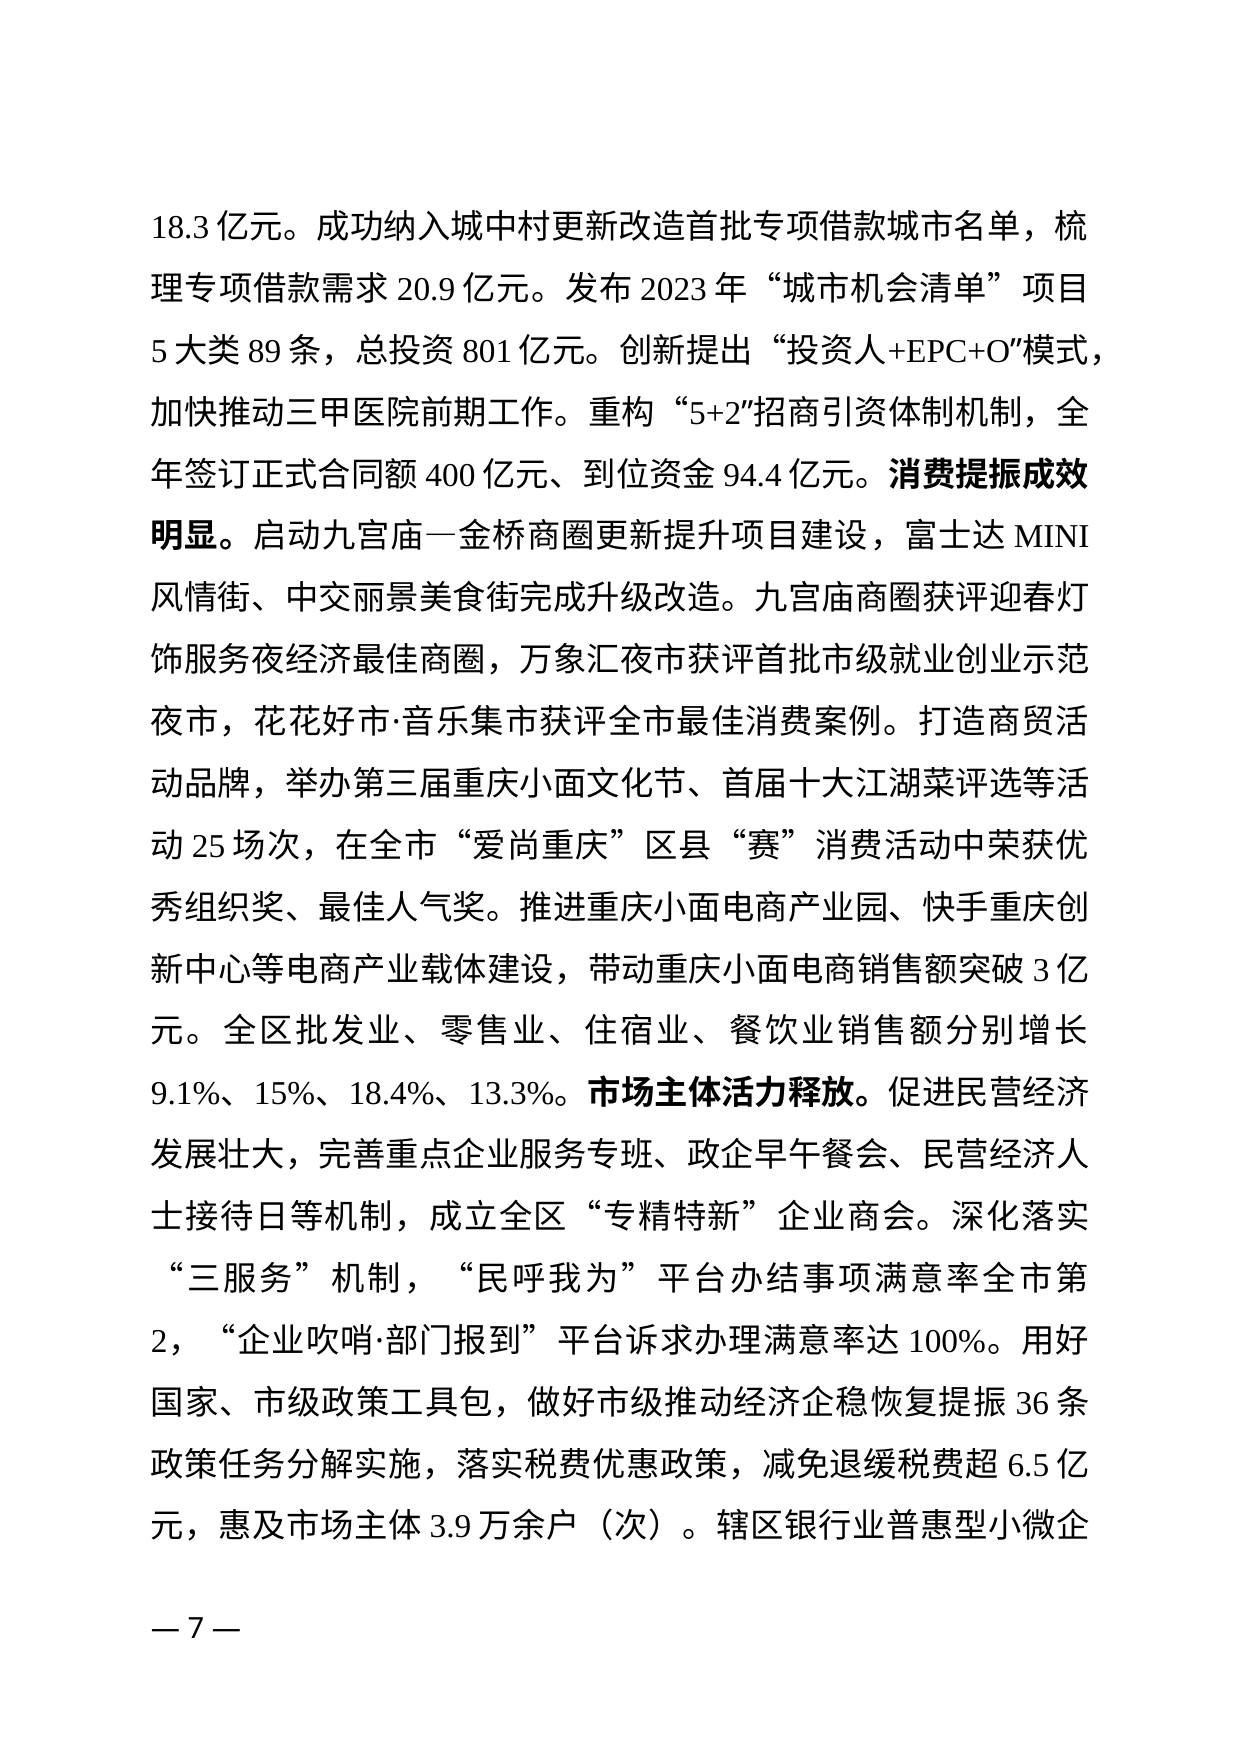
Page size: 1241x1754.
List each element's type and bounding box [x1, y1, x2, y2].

text [151, 189, 1089, 1550]
